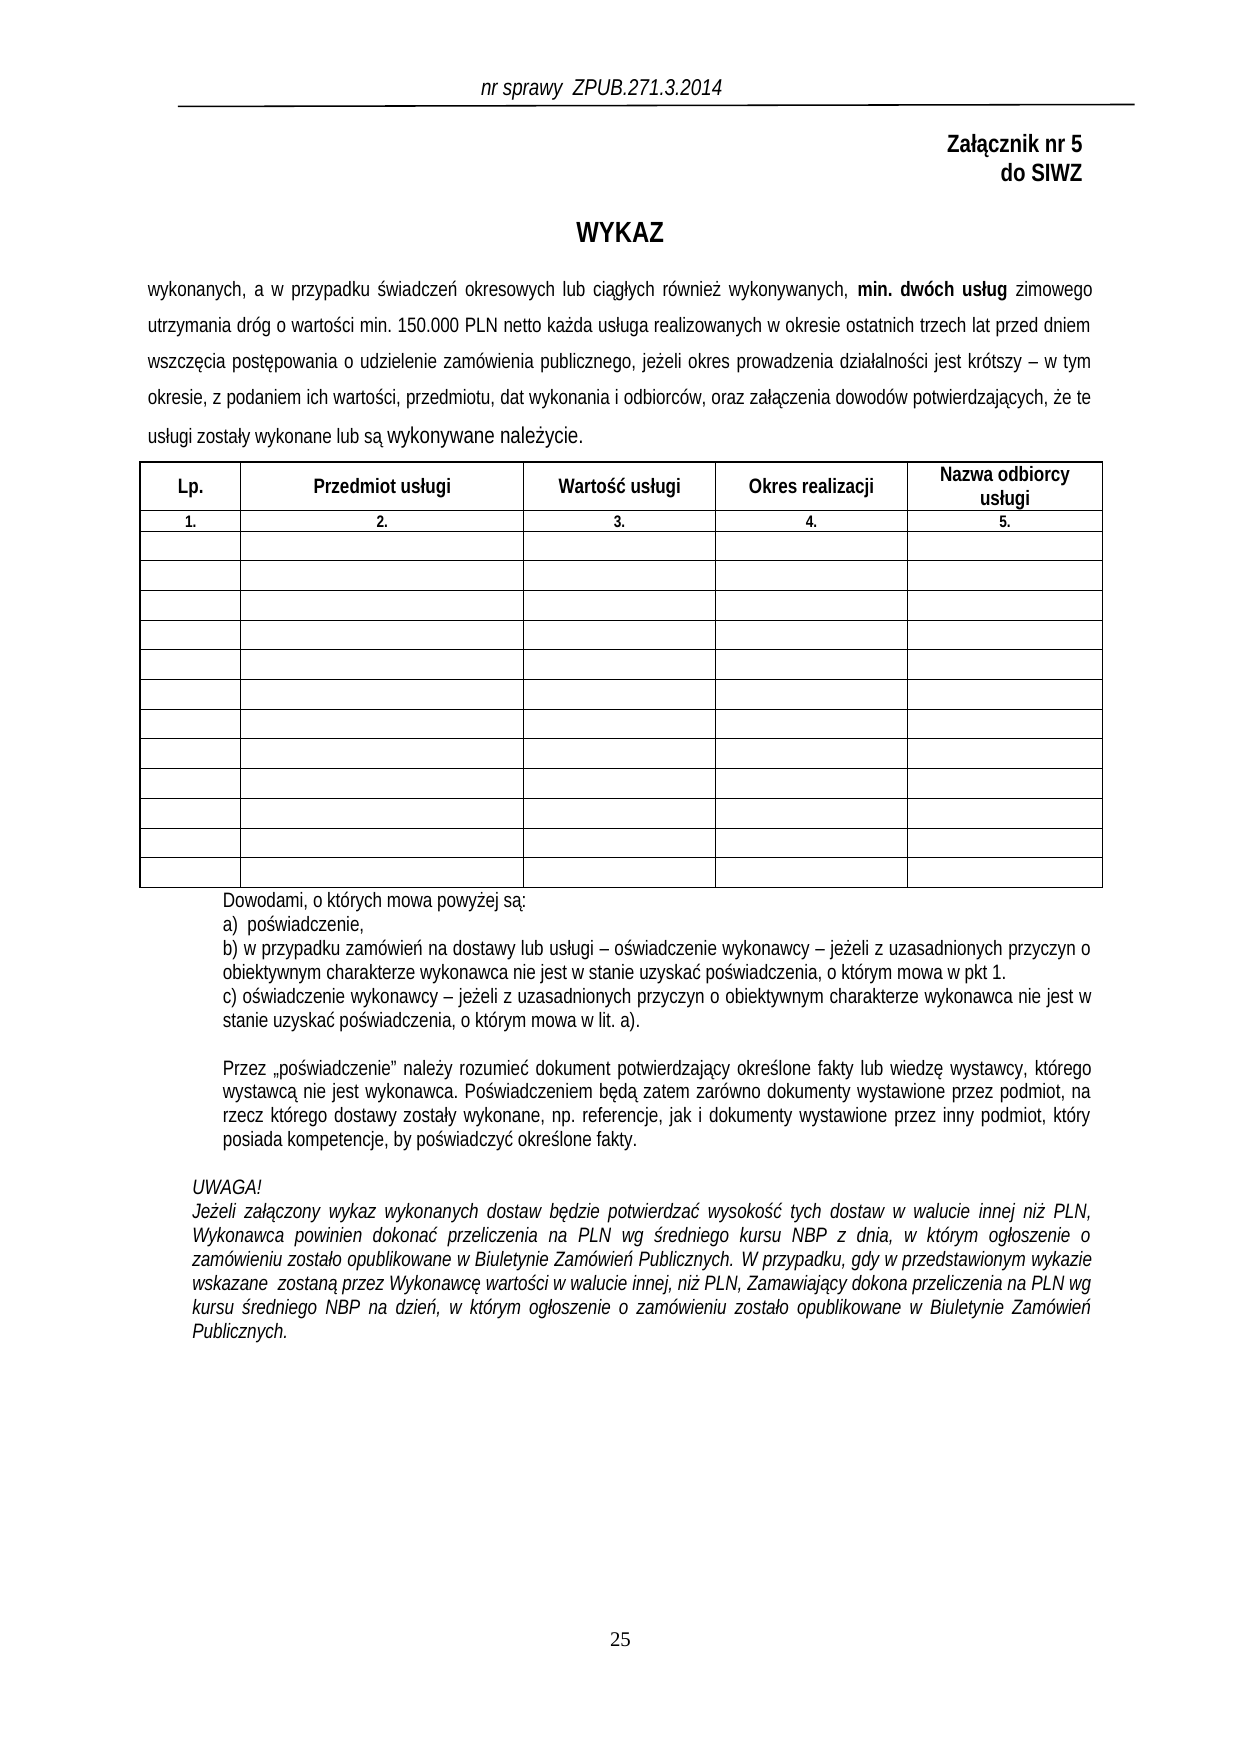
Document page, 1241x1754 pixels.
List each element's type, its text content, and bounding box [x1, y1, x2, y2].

table_cell [524, 829, 715, 857]
table_cell [524, 739, 715, 768]
table_cell 1. [141, 511, 240, 531]
table_cell [141, 858, 240, 887]
table_cell 5. [908, 511, 1102, 531]
table_cell [141, 829, 240, 857]
table_cell [716, 858, 907, 887]
table_cell [141, 799, 240, 827]
table_cell [141, 561, 240, 590]
table_cell [524, 799, 715, 827]
table_cell [908, 829, 1102, 857]
text wykonanych, a w przypadku świadczeń okresowych lub ciągłych również wykonywanych, min. dwóch usług zimowego utrzymania dróg o wartości min. 150.000 PLN netto każda usługa realizowanych w okresie ostatnich trzech lat przed dniem wszczęcia postępowania o udzielenie zamówienia publicznego, jeżeli okres prowadzenia działalności jest krótszy – w tym okresie, z podaniem ich wartości, przedmiotu, dat wykonania i odbiorców, oraz załączenia dowodów potwierdzających, że te usługi zostały wykonane lub są wykonywane należycie. [148, 277, 1092, 448]
list Przez „poświadczenie” należy rozumieć dokument potwierdzający określone fakty lub wiedzę wystawcy, którego wystawcą nie jest wykonawca. Poświadczeniem będą zatem zarówno dokumenty wystawione przez podmiot, na rzecz którego dostawy zostały wykonane, np. referencje, jak i dokumenty wystawione przez inny podmiot, który posiada kompetencje, by poświadczyć określone fakty. [223, 1056, 1092, 1151]
table_cell [908, 858, 1102, 887]
subtitle WYKAZ [148, 215, 1092, 248]
table_cell [716, 680, 907, 709]
table_cell [241, 858, 523, 887]
table_header Okres realizacji [716, 463, 907, 510]
table_cell [524, 858, 715, 887]
table_cell [716, 739, 907, 768]
table_cell [241, 680, 523, 709]
table_cell [241, 650, 523, 679]
table_cell [524, 561, 715, 590]
table_cell [241, 532, 523, 560]
table_cell [716, 799, 907, 827]
table_cell 4. [716, 511, 907, 531]
table_cell [716, 650, 907, 679]
list b) w przypadku zamówień na dostawy lub usługi – oświadczenie wykonawcy – jeżeli z uzasadnionych przyczyn o obiektywnym charakterze wykonawca nie jest w stanie uzyskać poświadczenia, o którym mowa w pkt 1. [223, 936, 1092, 984]
table_header Lp. [141, 463, 240, 510]
table_cell [716, 561, 907, 590]
list a) poświadczenie, [223, 912, 1092, 936]
table_cell [524, 532, 715, 560]
table_cell [141, 680, 240, 709]
text Jeżeli załączony wykaz wykonanych dostaw będzie potwierdzać wysokość tych dostaw w walucie innej niż PLN, Wykonawca powinien dokonać przeliczenia na PLN wg średniego kursu NBP z dnia, w którym ogłoszenie o zamówieniu zostało opublikowane w Biuletynie Zamówień Publicznych. W przypadku, gdy w przedstawionym wykazie wskazane zostaną przez Wykonawcę wartości w walucie innej, niż PLN, Zamawiający dokona przeliczenia na PLN wg kursu średniego NBP na dzień, w którym ogłoszenie o zamówieniu zostało opublikowane w Biuletynie Zamówień Publicznych. [192, 1199, 1092, 1343]
table_cell [908, 739, 1102, 768]
table_cell [524, 591, 715, 619]
table_cell [241, 710, 523, 738]
table_cell [524, 769, 715, 798]
table_cell [141, 621, 240, 649]
list c) oświadczenie wykonawcy – jeżeli z uzasadnionych przyczyn o obiektywnym charakterze wykonawca nie jest w stanie uzyskać poświadczenia, o którym mowa w lit. a). [223, 984, 1092, 1032]
table_cell [141, 739, 240, 768]
table_cell [141, 591, 240, 619]
table_header Przedmiot usługi [241, 463, 523, 510]
table_cell [908, 650, 1102, 679]
table_cell [908, 769, 1102, 798]
table_cell [141, 710, 240, 738]
text Załącznik nr 5 [148, 129, 1082, 158]
table_cell [241, 621, 523, 649]
table_cell [141, 650, 240, 679]
table_cell [141, 532, 240, 560]
table_cell [908, 799, 1102, 827]
table_header Nazwa odbiorcy usługi [908, 463, 1102, 510]
list UWAGA! [162, 1175, 1092, 1199]
table_cell [908, 621, 1102, 649]
table_cell [241, 769, 523, 798]
table_cell [716, 710, 907, 738]
table_cell [716, 769, 907, 798]
table_cell [241, 739, 523, 768]
table_cell [908, 532, 1102, 560]
table_cell 2. [241, 511, 523, 531]
table_cell 3. [524, 511, 715, 531]
table_cell [524, 650, 715, 679]
table_cell [241, 799, 523, 827]
list Dowodami, o których mowa powyżej są: [223, 888, 1092, 912]
table_header Wartość usługi [524, 463, 715, 510]
table_cell [524, 680, 715, 709]
table_cell [524, 710, 715, 738]
table_cell [908, 710, 1102, 738]
table_cell [141, 769, 240, 798]
text do SIWZ [148, 158, 1082, 186]
table_cell [241, 591, 523, 619]
table_cell [716, 829, 907, 857]
table_cell [908, 591, 1102, 619]
table_cell [241, 561, 523, 590]
table_cell [716, 591, 907, 619]
table_cell [908, 561, 1102, 590]
table_cell [716, 621, 907, 649]
table_cell [716, 532, 907, 560]
table_cell [524, 621, 715, 649]
table_cell [908, 680, 1102, 709]
table_cell [241, 829, 523, 857]
